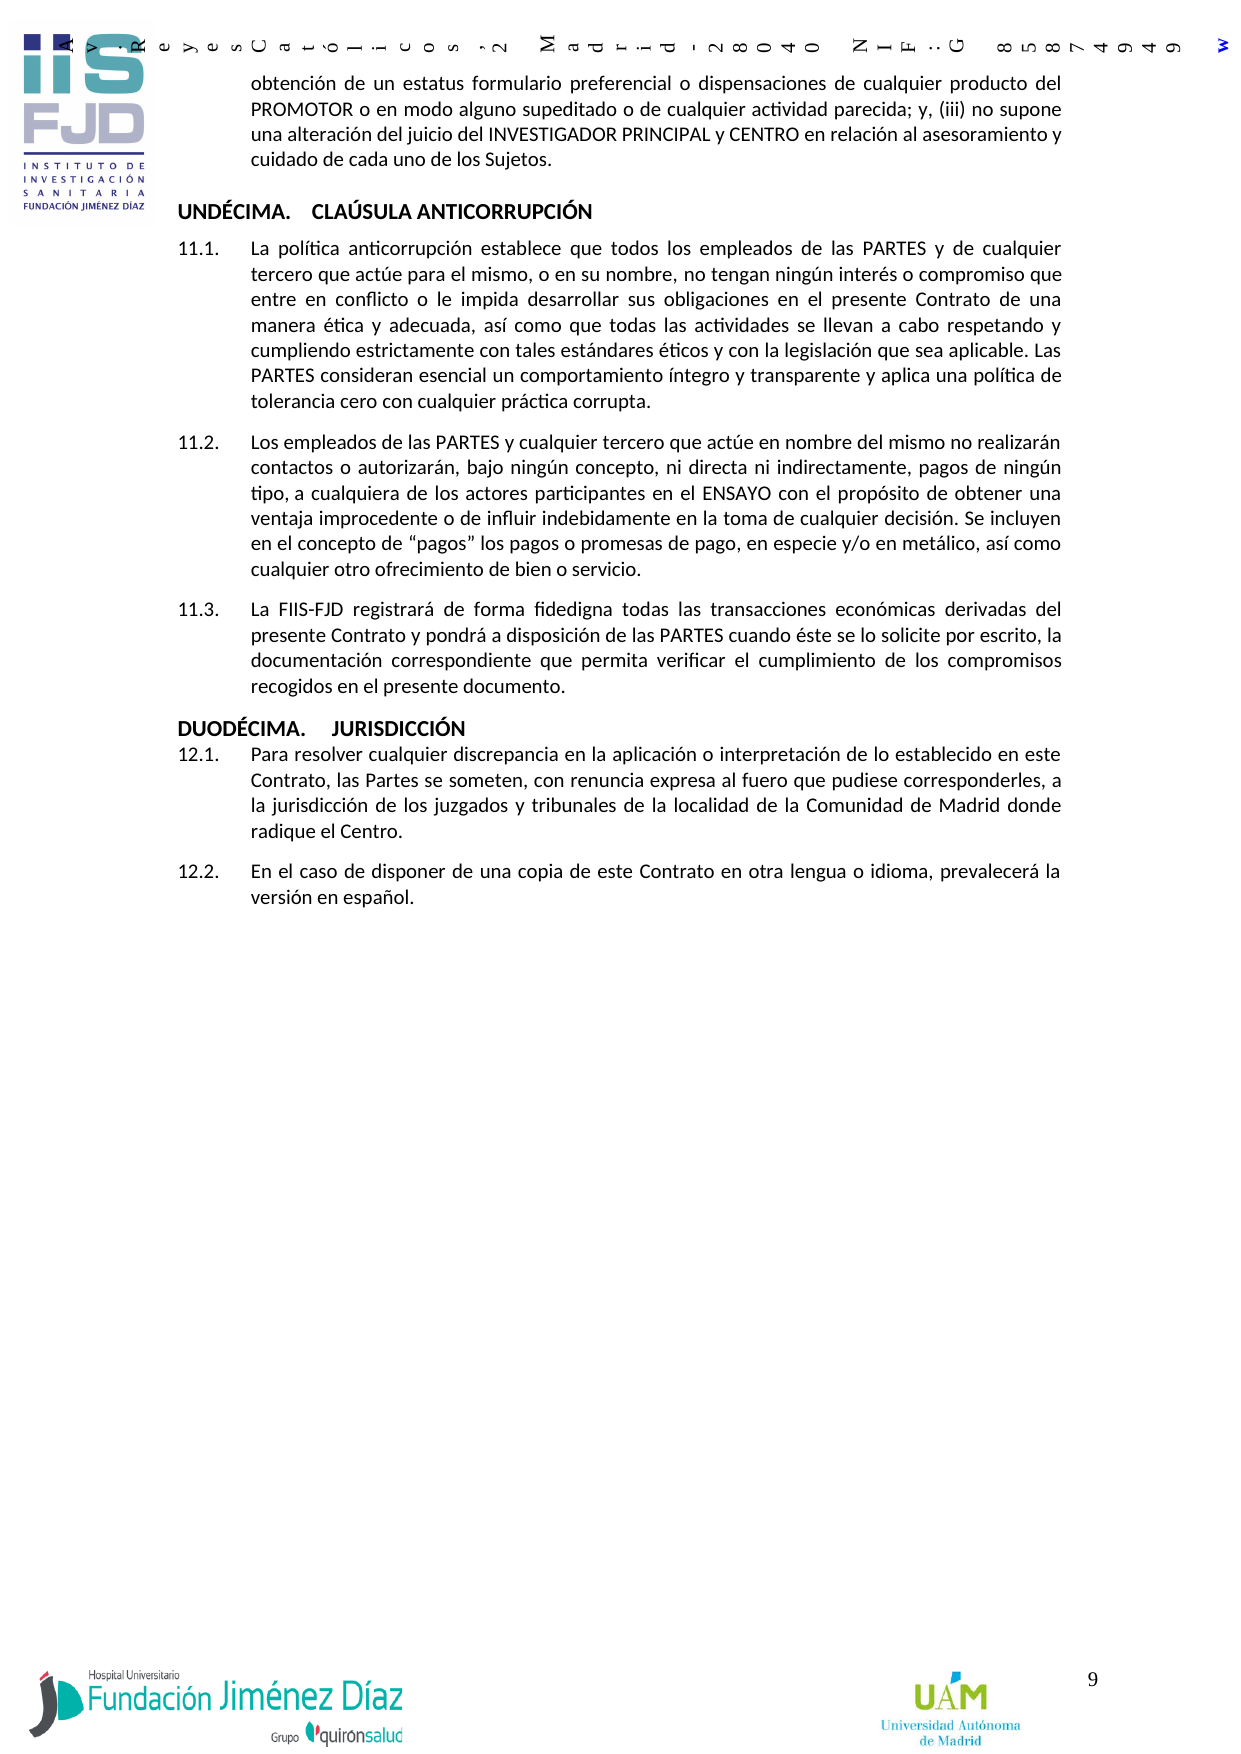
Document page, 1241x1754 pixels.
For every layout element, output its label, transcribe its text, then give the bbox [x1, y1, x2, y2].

picture [28, 1670, 403, 1747]
text UNDÉCIMA. CLAÚSULA ANTICORRUPCIÓN [177, 197, 1063, 225]
text DUODÉCIMA. JURISDICCIÓN [177, 714, 1063, 742]
text 12.2. En el caso de disponer de una copia de este Contrato en otra lengua o idioma, prevalecerá la versión en español. [177, 859, 1063, 909]
text 12.1. Para resolver cualquier discrepancia en la aplicación o interpretación de lo establecido en este Contrato, las Partes se someten, con renuncia expresa al fuero que pudiese corresponderles, a la jurisdicción de los juzgados y tribunales de la localidad de la Comunidad de Madrid donde radique el Centro. [177, 742, 1063, 843]
text 11.2. Los empleados de las PARTES y cualquier tercero que actúe en nombre del mismo no realizarán contactos o autorizarán, bajo ningún concepto, ni directa ni indirectamente, pagos de ningún tipo, a cualquiera de los actores participantes en el ENSAYO con el propósito de obtener una ventaja improcedente o de influir indebidamente en la toma de cualquier decisión. Se incluyen en el concepto de “pagos” los pagos o promesas de pago, en especie y/o en metálico, así como cualquier otro ofrecimiento de bien o servicio. [177, 429, 1063, 581]
text 11.3. La FIIS-FJD registrará de forma fidedigna todas las transacciones económicas derivadas del presente Contrato y pondrá a disposición de las PARTES cuando éste se lo solicite por escrito, la documentación correspondiente que permita verificar el cumplimiento de los compromisos recogidos en el presente documento. [177, 597, 1063, 698]
picture [873, 1667, 1025, 1751]
text 11.1. La política anticorrupción establece que todos los empleados de las PARTES y de cualquier tercero que actúe para el mismo, o en su nombre, no tengan ningún interés o compromiso que entre en conflicto o le impida desarrollar sus obligaciones en el presente Contrato de una manera ética y adecuada, así como que todas las actividades se llevan a cabo respetando y cumpliendo estrictamente con tales estándares éticos y con la legislación que sea aplicable. Las PARTES consideran esencial un comportamiento íntegro y transparente y aplica una política de tolerancia cero con cualquier práctica corrupta. [177, 236, 1063, 413]
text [177, 70, 1063, 172]
picture [8, 19, 156, 226]
